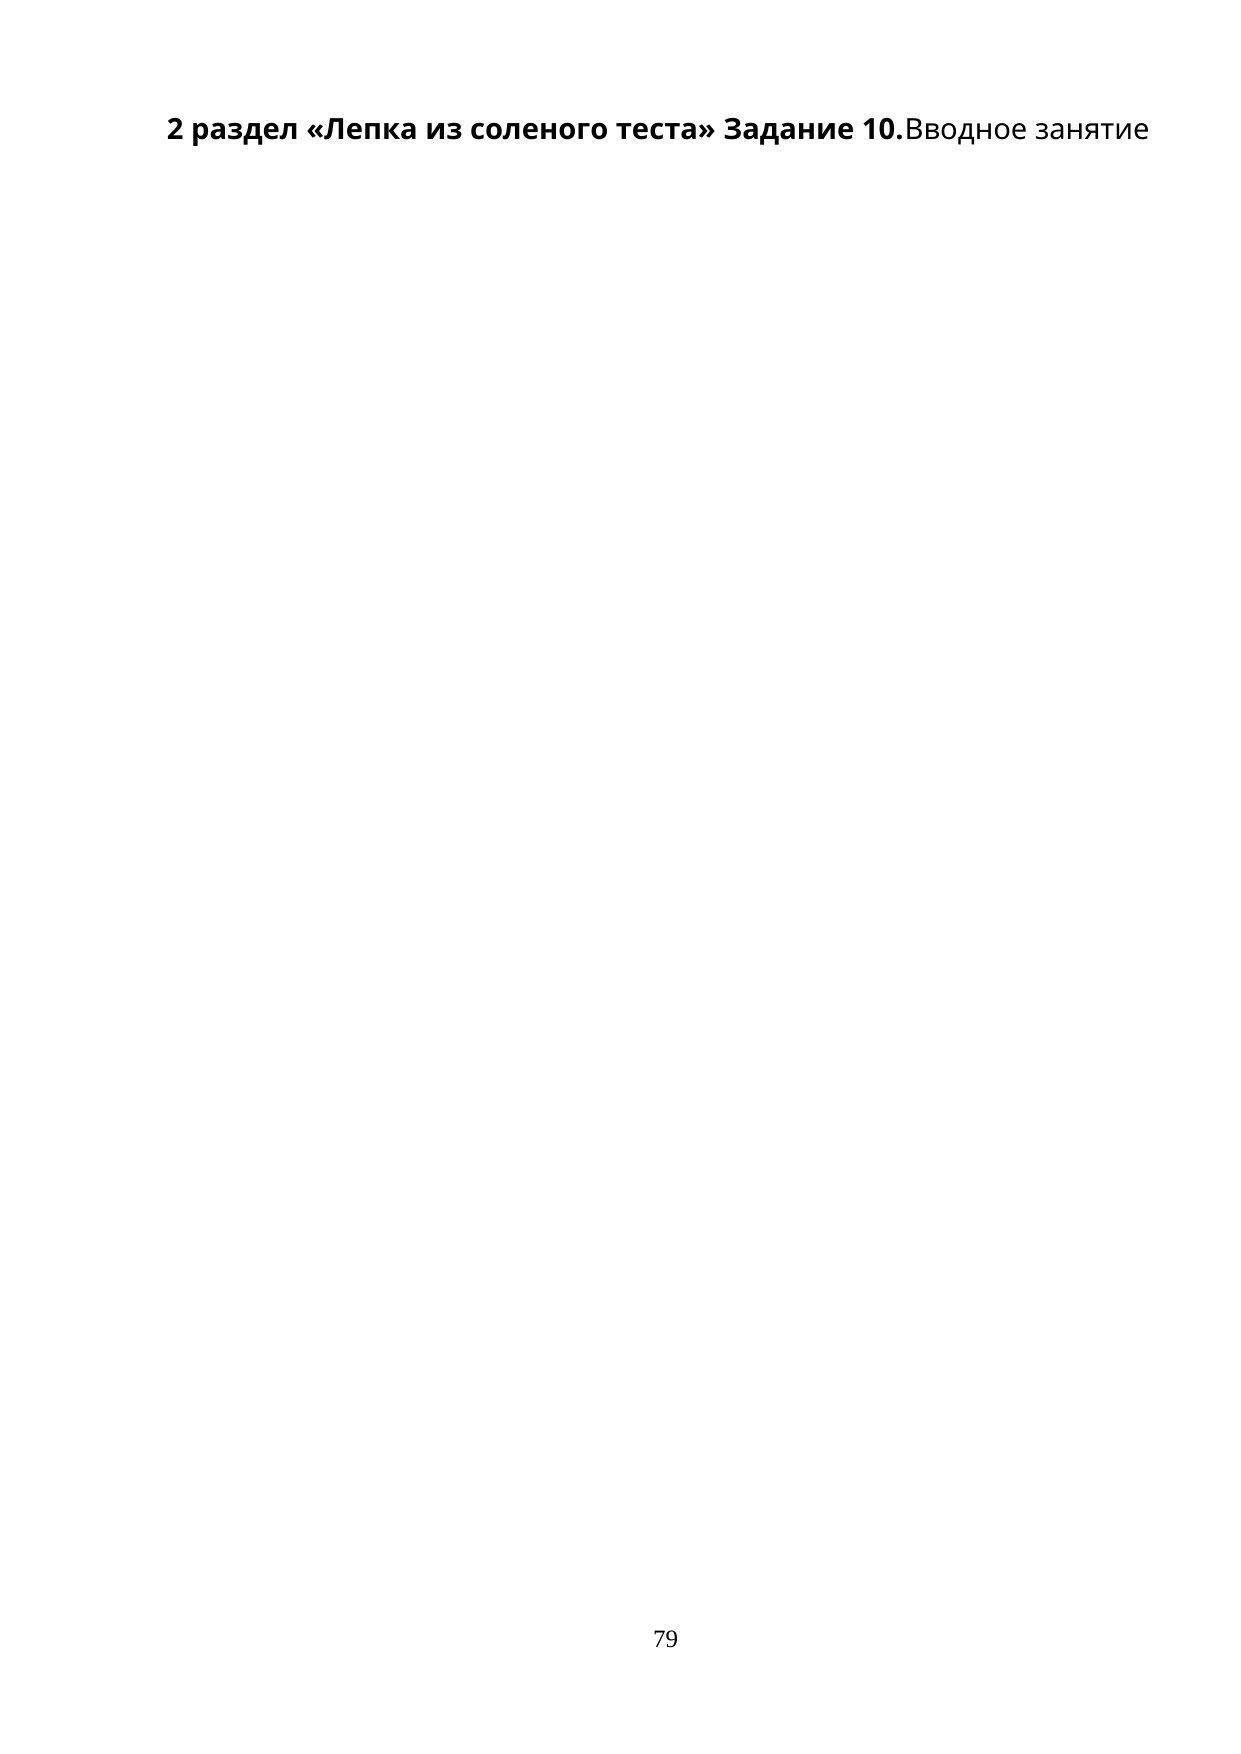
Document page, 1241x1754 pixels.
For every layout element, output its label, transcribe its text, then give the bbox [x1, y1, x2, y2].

text 2 раздел «Лепка из соленого теста» Задание 10.Вводное занятие [167, 108, 1163, 148]
